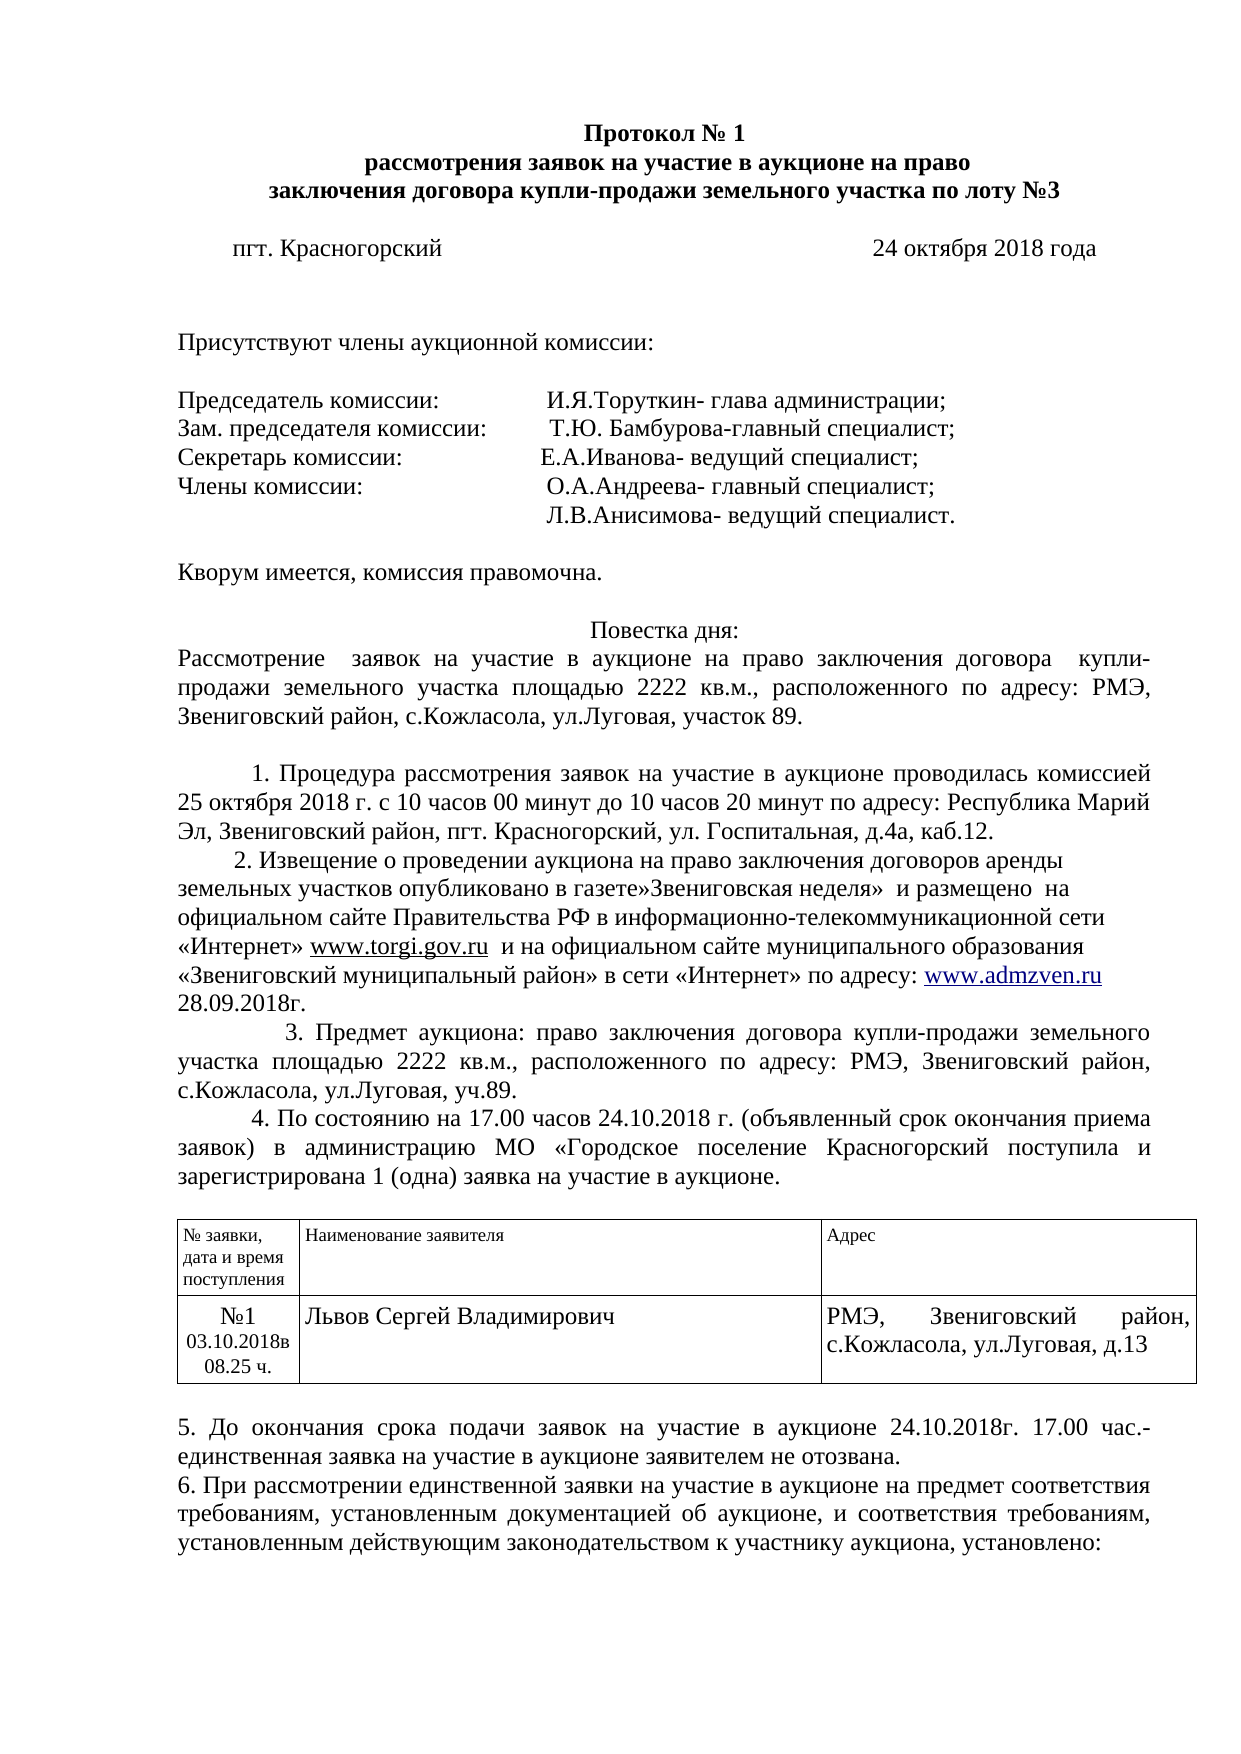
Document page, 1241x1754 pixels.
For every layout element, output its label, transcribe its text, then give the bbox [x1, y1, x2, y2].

table_header Наименование заявителя [300, 1220, 821, 1295]
text Протокол № 1 [177, 118, 1152, 147]
text 4. По состоянию на 17.00 часов 24.10.2018 г. (объявленный срок окончания приема заявок) в администрацию МО «Городское поселение Красногорский поступила и зарегистрирована 1 (одна) заявка на участие в аукционе. [177, 1103, 1152, 1190]
text 2. Извещение о проведении аукциона на право заключения договоров аренды земельных участков опубликовано в газете»Звениговская неделя» и размещено на официальном сайте Правительства РФ в информационно-телекоммуникационной сети «Интернет» www.torgi.gov.ru и на официальном сайте муниципального образования «Звениговский муниципальный район» в сети «Интернет» по адресу: www.admzven.ru 28.09.2018г. [177, 845, 1152, 1017]
text заключения договора купли-продажи земельного участка по лоту №3 [177, 176, 1152, 204]
text Присутствуют члены аукционной комиссии: [177, 327, 1152, 356]
text 5. До окончания срока подачи заявок на участие в аукционе 24.10.2018г. 17.00 час.- единственная заявка на участие в аукционе заявителем не отозвана. [177, 1412, 1152, 1470]
text Зам. председателя комиссии: Т.Ю. Бамбурова-главный специалист; [177, 413, 1152, 442]
table_header № заявки, дата и время поступления [178, 1220, 299, 1295]
table_cell №1 03.10.2018в 08.25 ч. [178, 1296, 299, 1383]
text Рассмотрение заявок на участие в аукционе на право заключения договора купли-продажи земельного участка площадью 2222 кв.м., расположенного по адресу: РМЭ, Звениговский район, с.Кожласола, ул.Луговая, участок 89. [177, 643, 1152, 730]
text Кворум имеется, комиссия правомочна. [177, 557, 1152, 586]
text Председатель комиссии: И.Я.Торуткин- глава администрации; [177, 385, 1152, 413]
table_header Адрес [822, 1220, 1196, 1295]
table_cell Львов Сергей Владимирович [300, 1296, 821, 1383]
text рассмотрения заявок на участие в аукционе на право [177, 147, 1152, 176]
table_cell РМЭ, Звениговский район, с.Кожласола, ул.Луговая, д.13 [822, 1296, 1196, 1383]
text 3. Предмет аукциона: право заключения договора купли-продажи земельного участка площадью 2222 кв.м., расположенного по адресу: РМЭ, Звениговский район, с.Кожласола, ул.Луговая, уч.89. [177, 1017, 1152, 1103]
text 6. При рассмотрении единственной заявки на участие в аукционе на предмет соответствия требованиям, установленным документацией об аукционе, и соответствия требованиям, установленным действующим законодательством к участнику аукциона, установлено: [177, 1470, 1152, 1556]
text 1. Процедура рассмотрения заявок на участие в аукционе проводилась комиссией 25 октября 2018 г. с 10 часов 00 минут до 10 часов 20 минут по адресу: Республика Марий Эл, Звениговский район, пгт. Красногорский, ул. Госпитальная, д.4а, каб.12. [177, 758, 1152, 845]
text пгт. Красногорский 24 октября 2018 года [177, 233, 1152, 262]
text Л.В.Анисимова- ведущий специалист. [177, 500, 1152, 528]
text Члены комиссии: О.А.Андреева- главный специалист; [177, 471, 1152, 500]
text Повестка дня: [177, 615, 1152, 643]
text Секретарь комиссии: Е.А.Иванова- ведущий специалист; [177, 442, 1152, 471]
